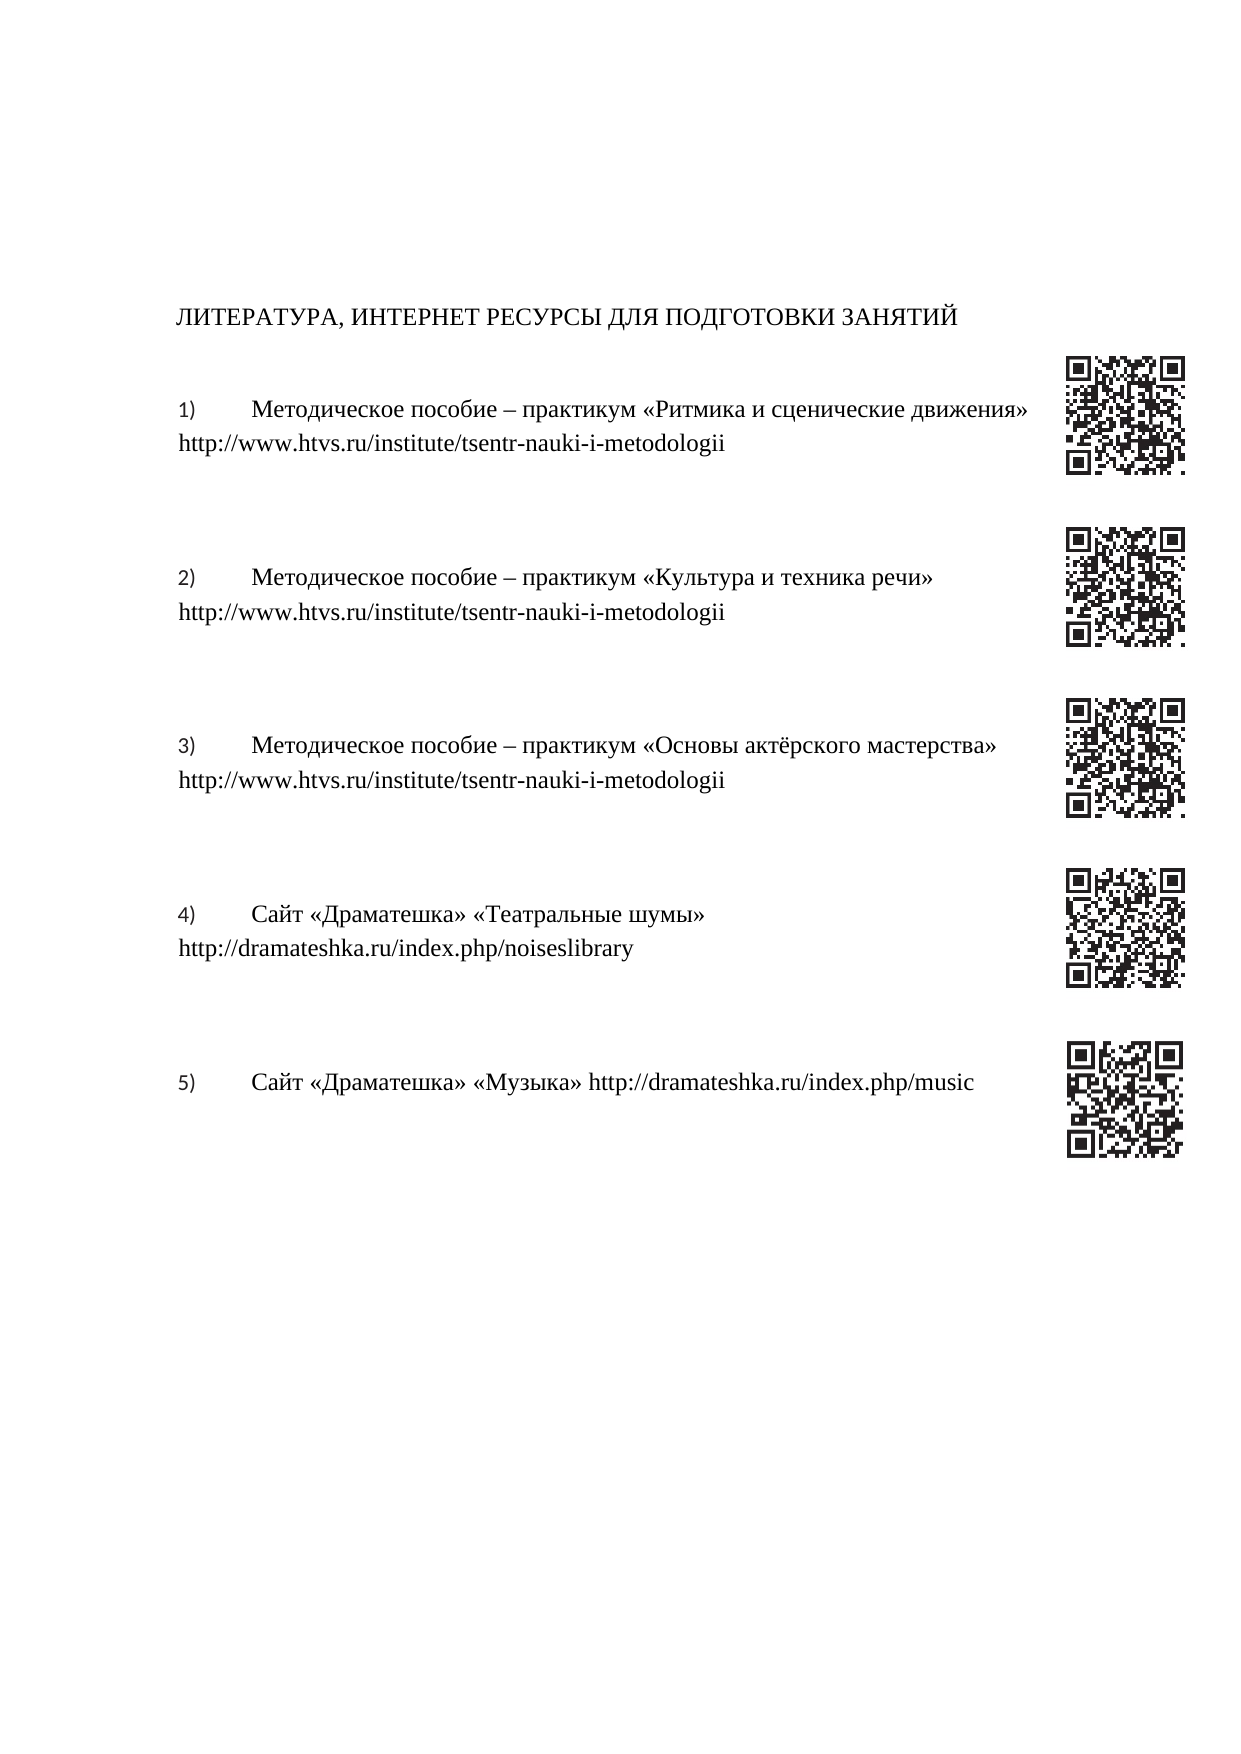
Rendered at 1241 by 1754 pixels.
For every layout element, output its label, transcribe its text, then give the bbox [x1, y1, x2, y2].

text ЛИТЕРАТУРА, ИНТЕРНЕТ РЕСУРСЫ ДЛЯ ПОДГОТОВКИ ЗАНЯТИЙ [176, 302, 1152, 331]
picture [1051, 1025, 1199, 1174]
picture [1051, 683, 1199, 832]
picture [1051, 853, 1199, 1002]
list Методическое пособие – практикум «Культура и техника речи» http://www.htvs.ru/institute/tsentr-nauki-i-metodologii [177, 562, 1051, 625]
picture [1051, 341, 1199, 489]
list Методическое пособие – практикум «Ритмика и сценические движения» http://www.htvs.ru/institute/tsentr-nauki-i-metodologii [177, 394, 1051, 457]
list Сайт «Драматешка» «Театральные шумы» http://dramateshka.ru/index.php/noiseslibrary [177, 899, 1051, 962]
picture [1051, 512, 1199, 661]
list Сайт «Драматешка» «Музыка» http://dramateshka.ru/index.php/music [177, 1067, 1051, 1097]
list Методическое пособие – практикум «Основы актёрского мастерства» http://www.htvs.ru/institute/tsentr-nauki-i-metodologii [177, 731, 1051, 794]
